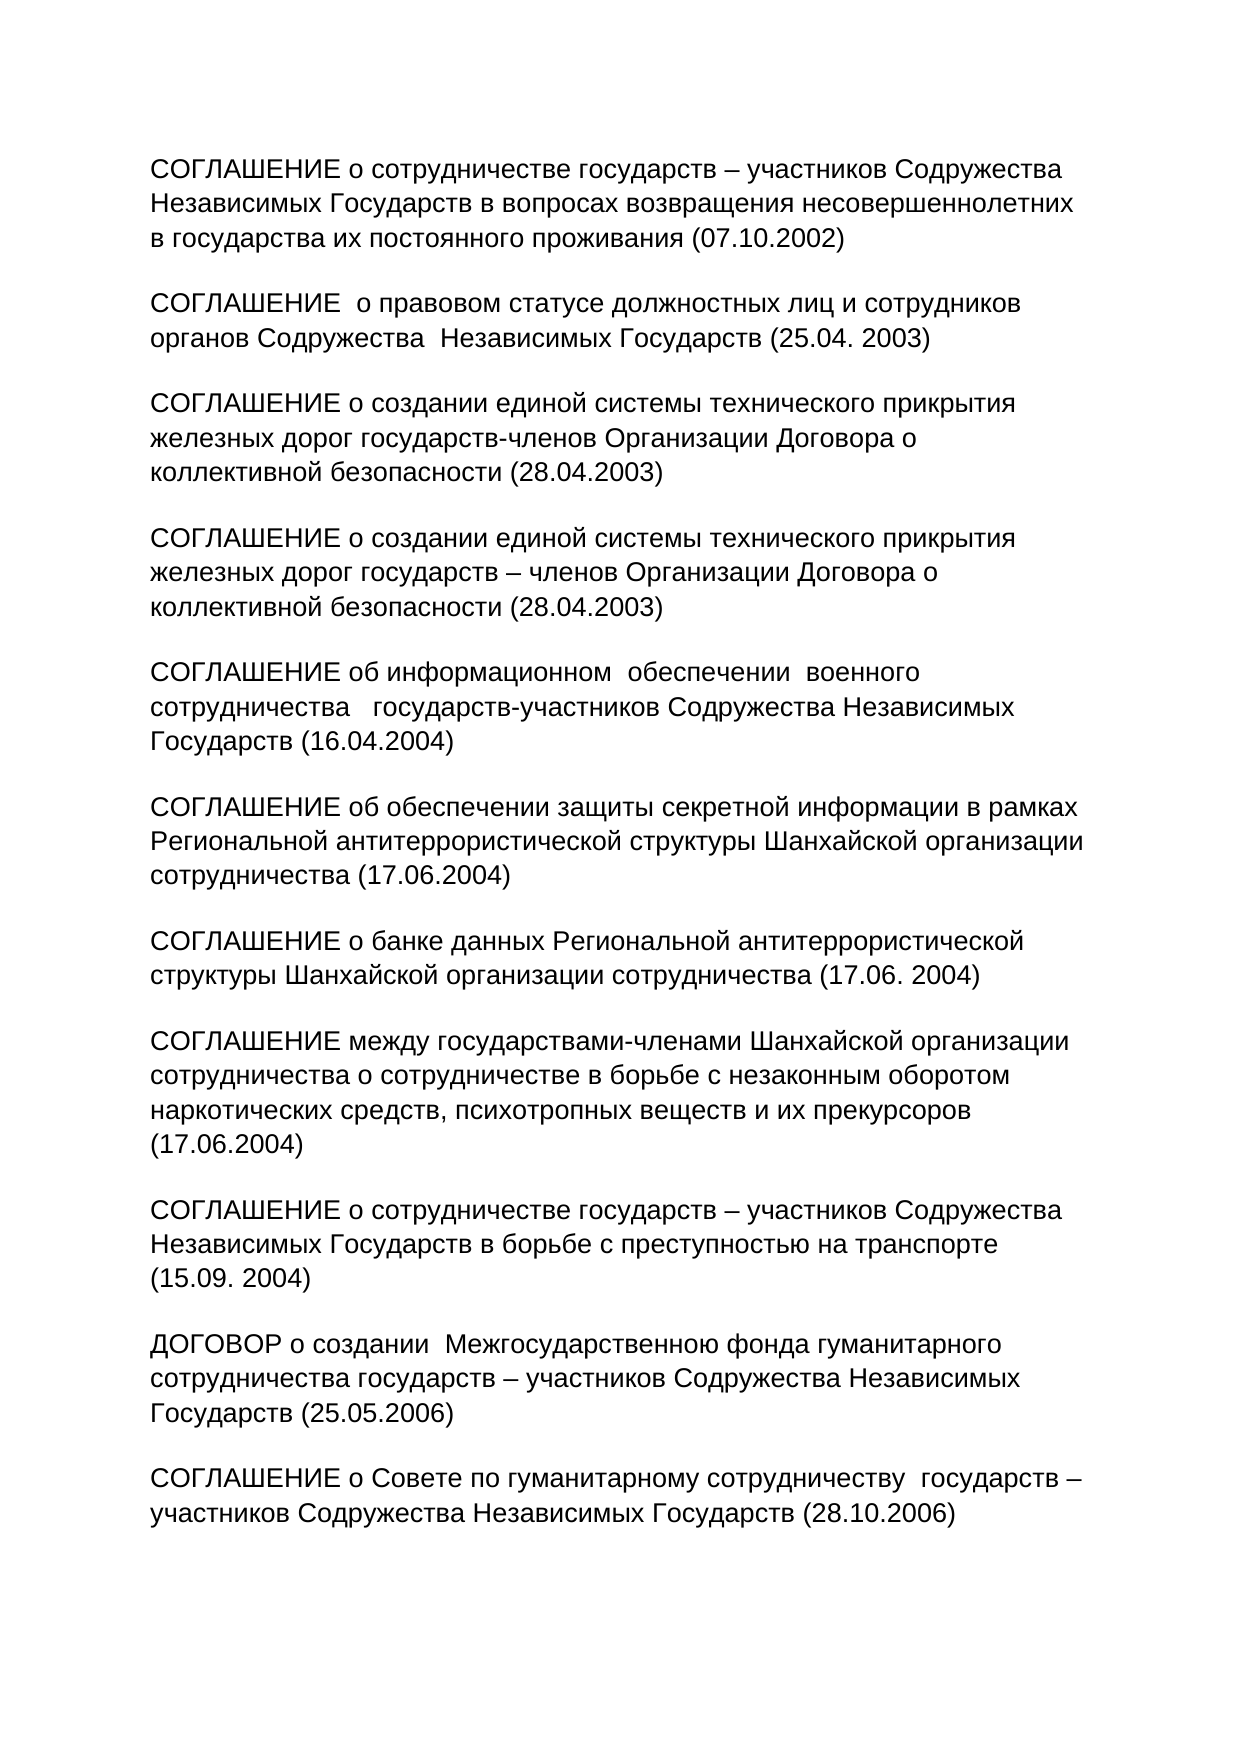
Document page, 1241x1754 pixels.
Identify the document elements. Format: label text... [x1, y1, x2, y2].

text СОГЛАШЕНИЕ о банке данных Региональной антитеррористической структуры Шанхайской организации сотрудничества (17.06. 2004) [150, 922, 1090, 991]
text СОГЛАШЕНИЕ между государствами-членами Шанхайской организации сотрудничества о сотрудничестве в борьбе с незаконным оборотом наркотических средств, психотропных веществ и их прекурсоров (17.06.2004) [150, 1022, 1090, 1159]
text СОГЛАШЕНИЕ о сотрудничестве государств – участников Содружества Независимых Государств в вопросах возвращения несовершеннолетних в государства их постоянного проживания (07.10.2002) [150, 150, 1090, 253]
text СОГЛАШЕНИЕ о Совете по гуманитарному сотрудничеству государств – участников Содружества Независимых Государств (28.10.2006) [150, 1459, 1090, 1528]
text СОГЛАШЕНИЕ о сотрудничестве государств – участников Содружества Независимых Государств в борьбе с преступностью на транспорте (15.09. 2004) [150, 1191, 1090, 1294]
text СОГЛАШЕНИЕ о правовом статусе должностных лиц и сотрудников органов Содружества Независимых Государств (25.04. 2003) [150, 284, 1090, 353]
text ДОГОВОР о создании Межгосударственною фонда гуманитарного сотрудничества государств – участников Содружества Независимых Государств (25.05.2006) [150, 1325, 1090, 1428]
text СОГЛАШЕНИЕ об обеспечении защиты секретной информации в рамках Региональной антитеррористической структуры Шанхайской организации сотрудничества (17.06.2004) [150, 787, 1090, 891]
text СОГЛАШЕНИЕ об информационном обеспечении военного сотрудничества государств-участников Содружества Независимых Государств (16.04.2004) [150, 653, 1090, 756]
text СОГЛАШЕНИЕ о создании единой системы технического прикрытия железных дорог государств-членов Организации Договора о коллективной безопасности (28.04.2003) [150, 384, 1090, 487]
text СОГЛАШЕНИЕ о создании единой системы технического прикрытия железных дорог государств – членов Организации Договора о коллективной безопасности (28.04.2003) [150, 519, 1090, 622]
